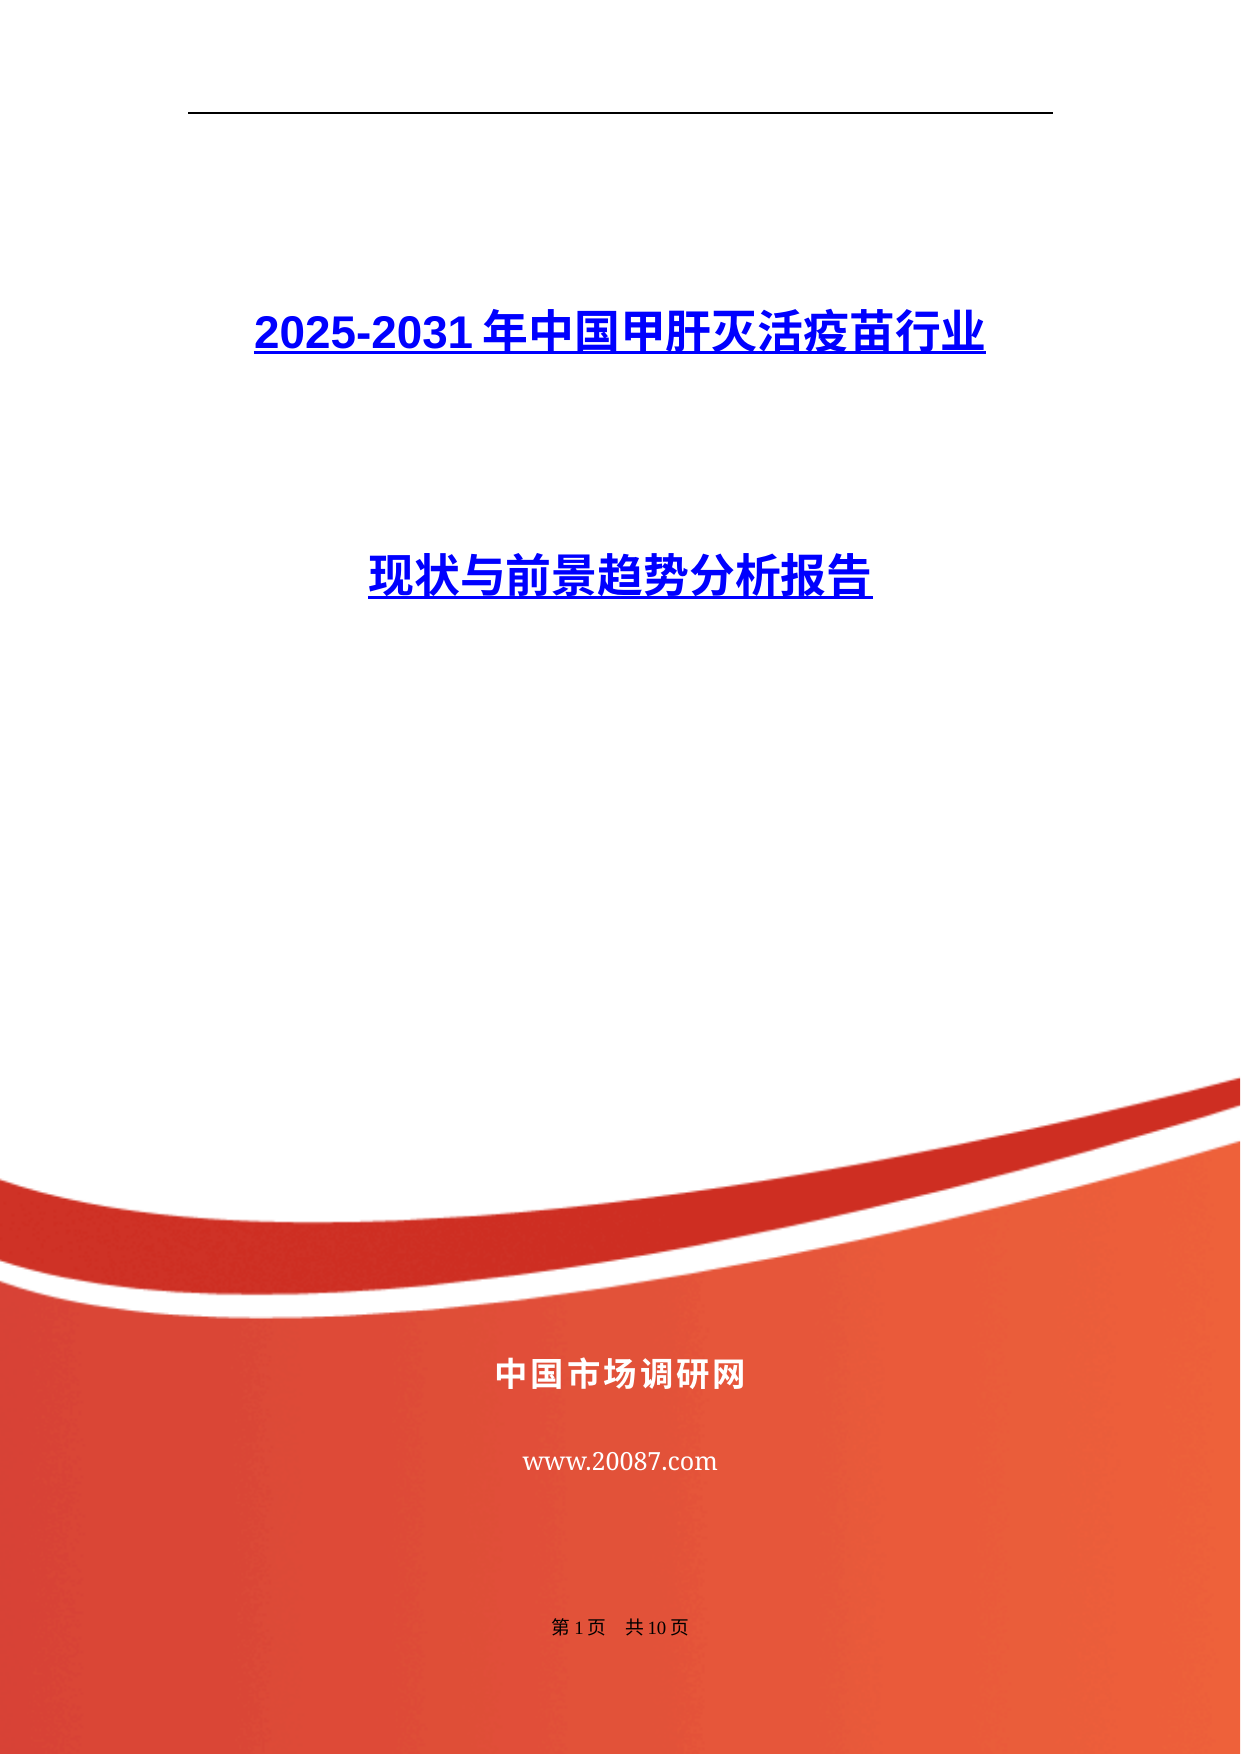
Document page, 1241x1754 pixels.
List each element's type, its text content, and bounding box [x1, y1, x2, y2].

subtitle 中国市场调研网 [187, 1339, 1053, 1404]
table_header 2025-2031年中国甲肝灭活疫苗行业现状与前景趋势分析报告 [188, 207, 1053, 773]
picture [0, 1006, 1241, 1754]
text www.20087.com [187, 1428, 1053, 1493]
